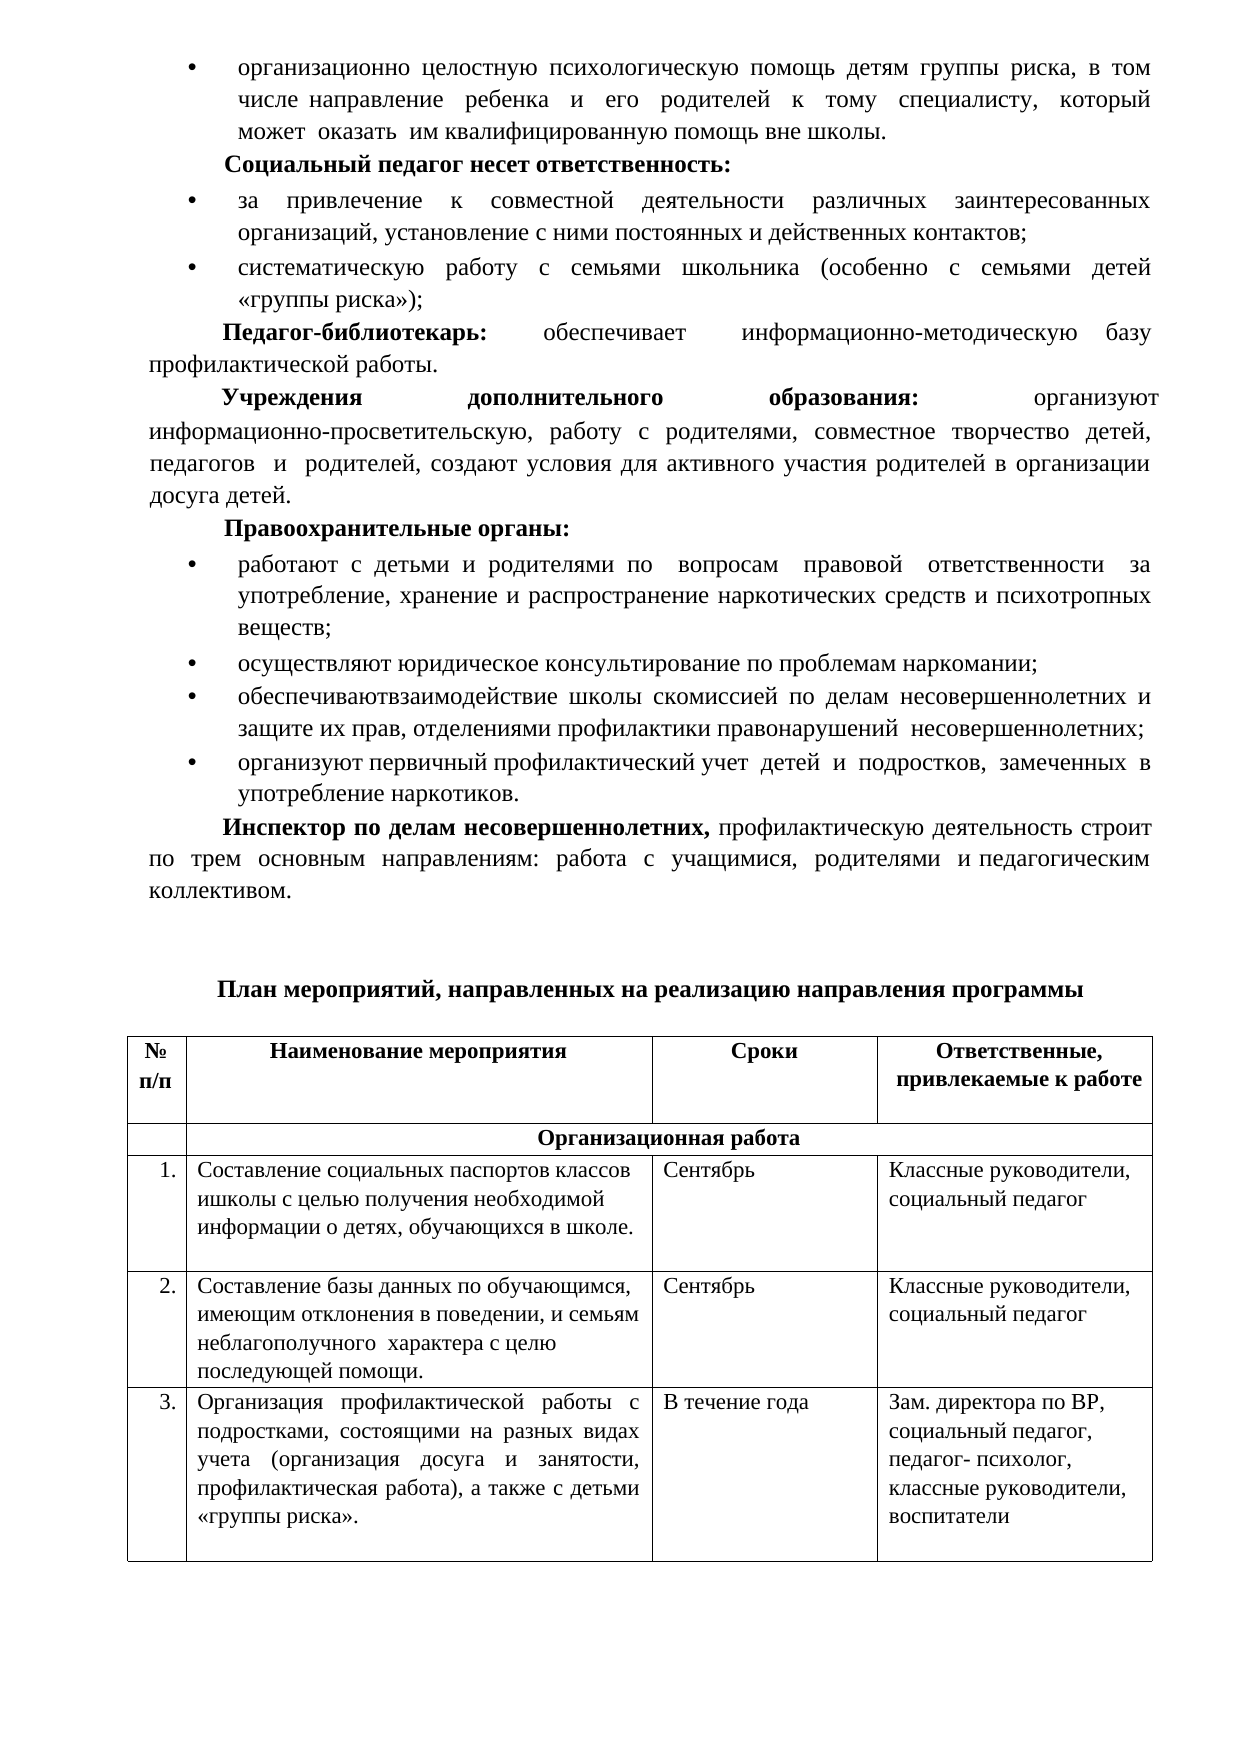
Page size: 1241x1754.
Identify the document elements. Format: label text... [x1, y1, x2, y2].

table_cell Сентябрь [653, 1272, 877, 1387]
table_cell В течение года [653, 1388, 877, 1561]
list систематическую работу с семьями школьника (особенно с семьями детей «группы риска»); [188, 252, 1152, 313]
table_cell Составление базы данных по обучающимся, имеющим отклонения в поведении, и семьям неблагополучного характера с целю последующей помощи. [187, 1272, 652, 1387]
table_header № п/п [128, 1037, 186, 1123]
table_header Наименование мероприятия [187, 1037, 652, 1123]
text Педагог-библиотекарь: обеспечивает информационно-методическую базу профилактической работы. [148, 317, 1152, 378]
list за привлечение к совместной деятельности различных заинтересованных организаций, установление с ними постоянных и действенных контактов; [188, 185, 1152, 245]
table_cell Классные руководители, социальный педагог [878, 1272, 1152, 1387]
subtitle План мероприятий, направленных на реализацию направления программы [150, 974, 1151, 1002]
text Правоохранительные органы: [224, 513, 1165, 542]
list организационно целостную психологическую помощь детям группы риска, в том числе направление ребенка и его родителей к тому специалисту, который может оказать им квалифицированную помощь вне школы. [188, 52, 1152, 145]
text Инспектор по делам несовершеннолетних, профилактическую деятельность строит по трем основным направлениям: работа с учащимися, родителями и педагогическим коллективом. [148, 812, 1152, 904]
table_cell Составление социальных паспортов классов ишколы с целью получения необходимой информации о детях, обучающихся в школе. [187, 1156, 652, 1271]
table_cell [128, 1124, 186, 1155]
table_header Ответственные, привлекаемые к работе [878, 1037, 1152, 1123]
text Социальный педагог несет ответственность: [224, 149, 1165, 178]
table_header Сроки [653, 1037, 877, 1123]
table_cell 2. [128, 1272, 186, 1387]
list обеспечиваютвзаимодействие школы скомиссией по делам несовершеннолетних и защите их прав, отделениями профилактики правонарушений несовершеннолетних; [188, 681, 1152, 742]
list организуют первичный профилактический учет детей и подростков, замеченных в употребление наркотиков. [188, 747, 1152, 807]
table_cell Классные руководители, социальный педагог [878, 1156, 1152, 1271]
table_cell Зам. директора по ВР, социальный педагог, педагог- психолог, классные руководители, воспитатели [878, 1388, 1152, 1561]
table_cell Сентябрь [653, 1156, 877, 1271]
list работают с детьми и родителями по вопросам правовой ответственности за употребление, хранение и распространение наркотических средств и психотропных веществ; [188, 549, 1152, 641]
table_cell 3. [128, 1388, 186, 1561]
list осуществляют юридическое консультирование по проблемам наркомании; [188, 648, 1152, 677]
table_cell Организационная работа [187, 1124, 1152, 1155]
text информационно-просветительскую, работу с родителями, совместное творчество детей, педагогов и родителей, создают условия для активного участия родителей в организации досуга детей. [148, 416, 1152, 509]
table_cell Организация профилактической работы с подростками, состоящими на разных видах учета (организация досуга и занятости, профилактическая работа), а также с детьми «группы риска». [187, 1388, 652, 1561]
text Учреждения дополнительного образования: организуют [150, 382, 1165, 411]
table_cell 1. [128, 1156, 186, 1271]
